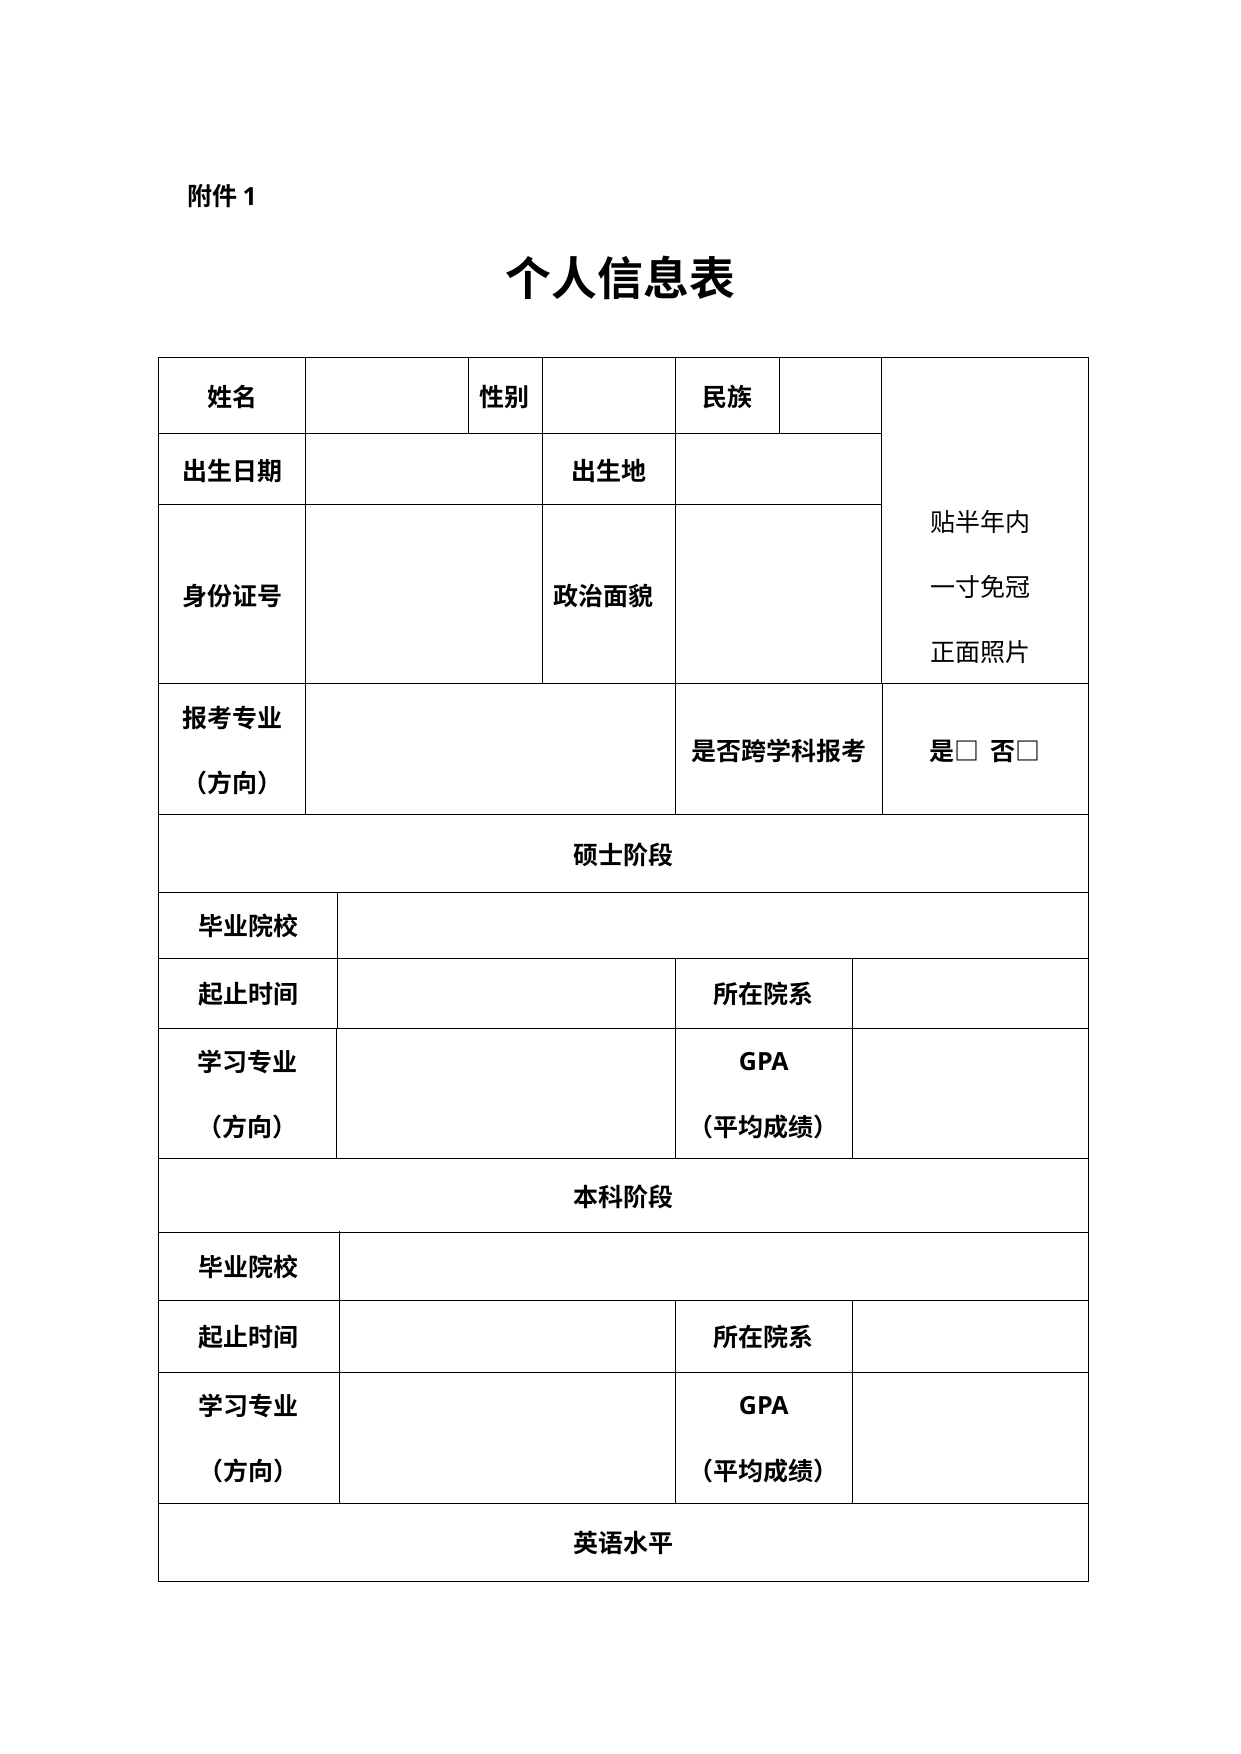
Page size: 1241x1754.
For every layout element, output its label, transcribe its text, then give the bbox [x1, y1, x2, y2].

table_cell 所在院系 [676, 959, 852, 1028]
text 个人信息表 [187, 227, 1053, 324]
table_cell [306, 505, 542, 683]
table_cell 政治面貌 [543, 505, 675, 683]
table_cell 起止时间 [159, 1301, 339, 1372]
table_cell 身份证号 [159, 505, 305, 683]
table_cell 出生日期 [159, 434, 305, 504]
table_cell GPA （平均成绩） [676, 1029, 852, 1158]
table_header 民族 [676, 358, 779, 433]
table_cell [340, 1301, 675, 1372]
table_cell 学习专业 （方向） [159, 1373, 339, 1502]
table_cell [340, 1233, 1088, 1300]
table_cell [337, 1029, 675, 1158]
table_cell 学习专业 （方向） [159, 1029, 336, 1158]
table_cell [676, 505, 881, 683]
table_cell [306, 684, 675, 814]
table_cell 毕业院校 [159, 1233, 339, 1300]
table_cell [853, 1373, 1088, 1502]
table_cell GPA （平均成绩） [676, 1373, 852, 1502]
table_cell 是□ 否□ [883, 684, 1088, 814]
table_header [780, 358, 881, 433]
table_cell 英语水平 [159, 1504, 1088, 1581]
table_cell [853, 959, 1088, 1028]
table_cell [338, 893, 1088, 957]
table_cell 是否跨学科报考 [676, 684, 882, 814]
table_cell 所在院系 [676, 1301, 852, 1372]
table_cell 本科阶段 [159, 1159, 1088, 1231]
table_cell 硕士阶段 [159, 815, 1088, 892]
table_cell [676, 434, 881, 504]
table_cell 报考专业（方向） [159, 684, 305, 814]
table_cell 出生地 [543, 434, 675, 504]
table_header 姓名 [159, 358, 305, 433]
table_header [543, 358, 675, 433]
table_header 性别 [469, 358, 542, 433]
table_cell [853, 1029, 1088, 1158]
text 附件1 [187, 162, 1053, 227]
table_header [306, 358, 468, 433]
table_header 贴半年内 一寸免冠 正面照片 [882, 358, 1088, 683]
table_cell [853, 1301, 1088, 1372]
table_cell [340, 1373, 675, 1502]
table_cell [338, 959, 675, 1028]
table_cell 起止时间 [159, 959, 337, 1028]
table_cell [306, 434, 542, 504]
table_cell 毕业院校 [159, 893, 337, 957]
